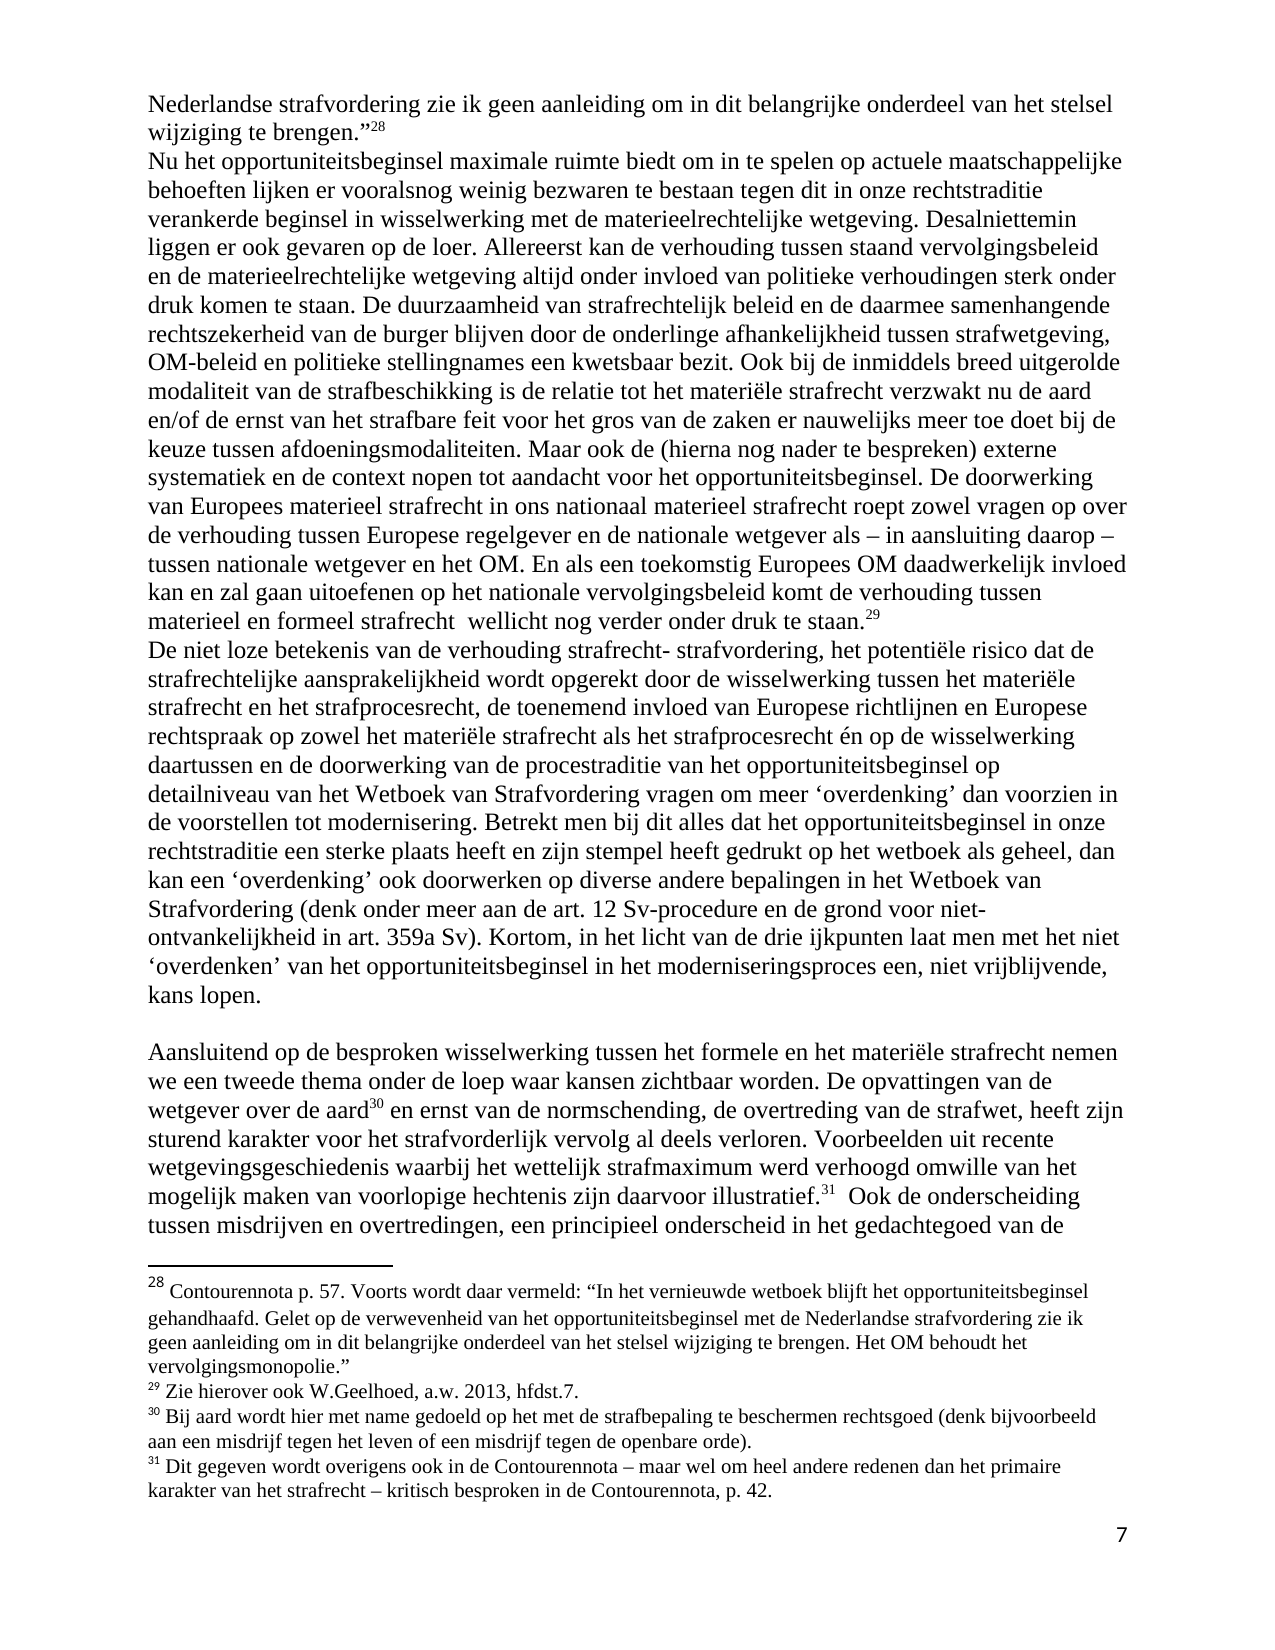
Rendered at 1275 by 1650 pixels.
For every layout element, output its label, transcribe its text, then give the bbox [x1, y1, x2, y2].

text De niet loze betekenis van de verhouding strafrecht- strafvordering, het potentiële risico dat de strafrechtelijke aansprakelijkheid wordt opgerekt door de wisselwerking tussen het materiële strafrecht en het strafprocesrecht, de toenemend invloed van Europese richtlijnen en Europese rechtspraak op zowel het materiële strafrecht als het strafprocesrecht én op de wisselwerking daartussen en de doorwerking van de procestraditie van het opportuniteitsbeginsel op detailniveau van het Wetboek van Strafvordering vragen om meer ‘overdenking’ dan voorzien in de voorstellen tot modernisering. Betrekt men bij dit alles dat het opportuniteitsbeginsel in onze rechtstraditie een sterke plaats heeft en zijn stempel heeft gedrukt op het wetboek als geheel, dan kan een ‘overdenking’ ook doorwerken op diverse andere bepalingen in het Wetboek van Strafvordering (denk onder meer aan de art. 12 Sv-procedure en de grond voor niet-ontvankelijkheid in art. 359a Sv). Kortom, in het licht van de drie ijkpunten laat men met het niet ‘overdenken’ van het opportuniteitsbeginsel in het moderniseringsproces een, niet vrijblijvende, kans lopen. [148, 635, 1127, 1009]
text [148, 1037, 1127, 1239]
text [148, 89, 1127, 491]
